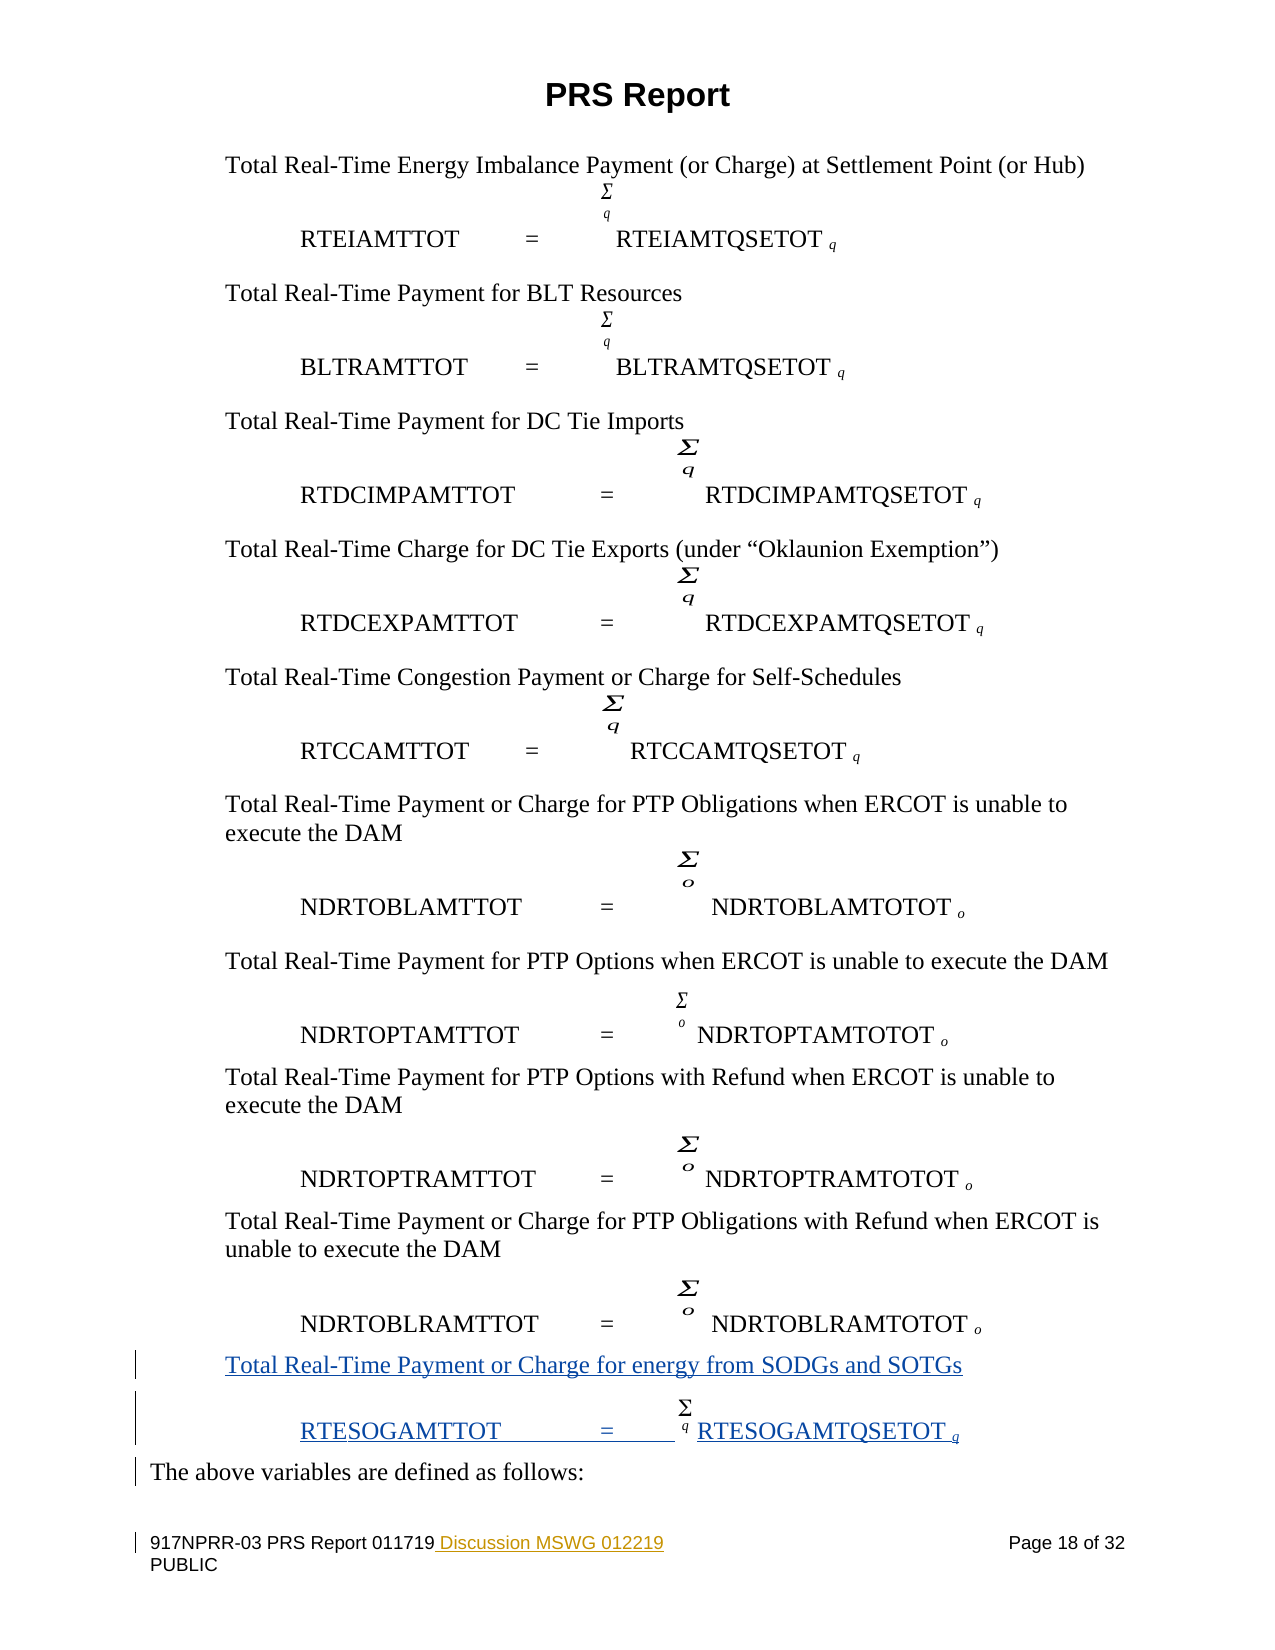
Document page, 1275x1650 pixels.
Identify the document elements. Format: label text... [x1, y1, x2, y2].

text RTCCAMTTOT = RTCCAMTQSETOT q [300, 690, 1125, 764]
text RTDCIMPAMTTOT = RTDCIMPAMTQSETOT q [300, 434, 1125, 509]
text BLTRAMTTOT = BLTRAMTQSETOT q [300, 307, 1125, 381]
text NDRTOBLRAMTTOT = NDRTOBLRAMTOTOT o [300, 1276, 1125, 1337]
text The above variables are defined as follows: [150, 1457, 1125, 1486]
text Total Real-Time Energy Imbalance Payment (or Charge) at Settlement Point (or Hub) [150, 150, 1125, 179]
text Total Real-Time Payment for BLT Resources [150, 278, 1125, 307]
text Total Real-Time Payment or Charge for PTP Obligations when ERCOT is unable to execute the DAM [225, 789, 1125, 847]
text Total Real-Time Congestion Payment or Charge for Self-Schedules [150, 662, 1125, 690]
text NDRTOPTRAMTTOT = NDRTOPTRAMTOTOT o [300, 1132, 1125, 1193]
text RTEIAMTTOT = RTEIAMTQSETOT q [300, 179, 1125, 253]
text Total Real-Time Payment for PTP Options with Refund when ERCOT is unable to execute the DAM [225, 1062, 1125, 1119]
text NDRTOBLAMTTOT = NDRTOBLAMTOTOT o [300, 847, 1125, 921]
text Total Real-Time Payment for DC Tie Imports [150, 406, 1125, 434]
text Total Real-Time Payment for PTP Options when ERCOT is unable to execute the DAM [150, 946, 1125, 975]
text NDRTOPTAMTTOT = NDRTOPTAMTOTOT o [300, 987, 1125, 1049]
text Total Real-Time Charge for DC Tie Exports (under “Oklaunion Exemption”) [150, 534, 1125, 562]
text Total Real-Time Payment or Charge for PTP Obligations with Refund when ERCOT is unable to execute the DAM [225, 1206, 1125, 1263]
text RTDCEXPAMTTOT = RTDCEXPAMTQSETOT q [300, 562, 1125, 637]
